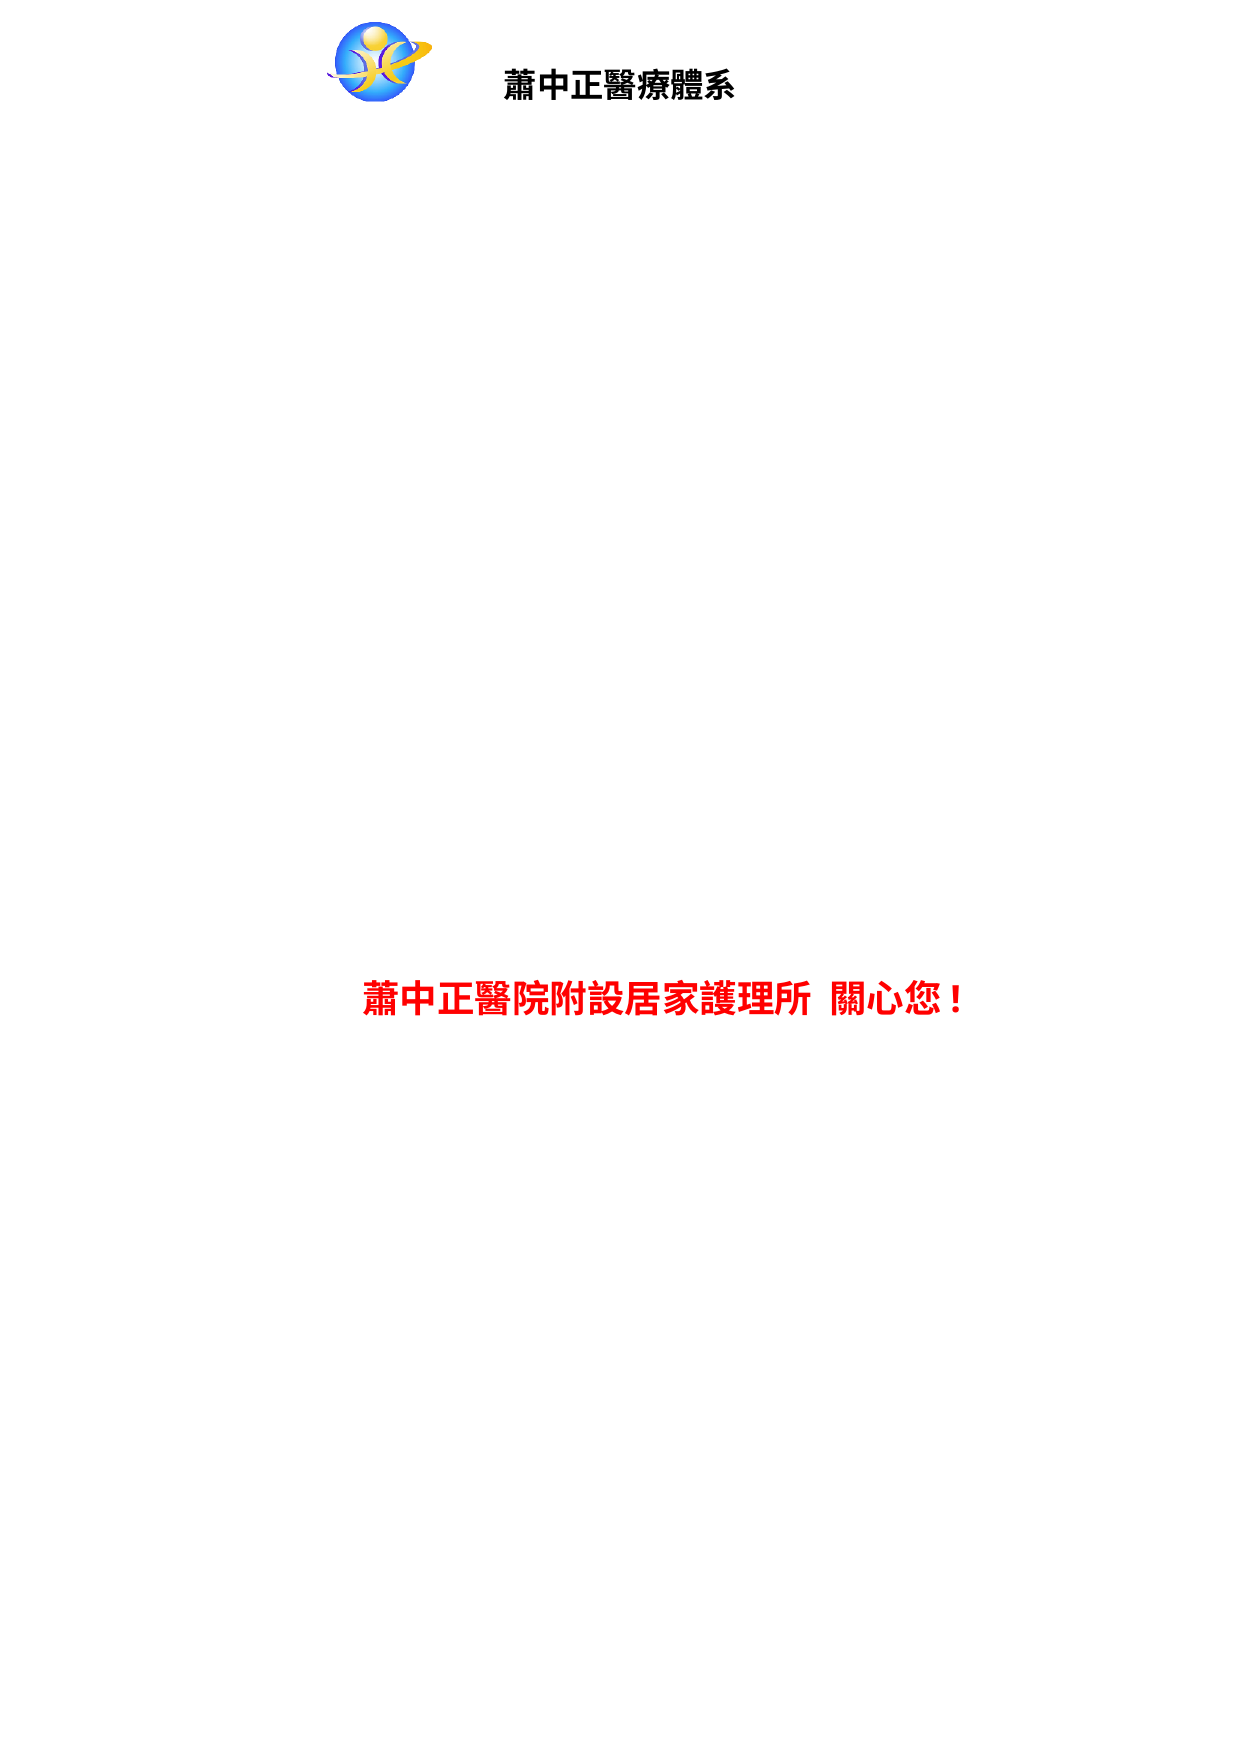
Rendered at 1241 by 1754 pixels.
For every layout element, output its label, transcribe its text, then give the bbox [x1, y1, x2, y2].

picture [322, 15, 436, 108]
text 蕭中正醫院附設居家護理所 關心您 ! [118, 958, 1122, 1033]
